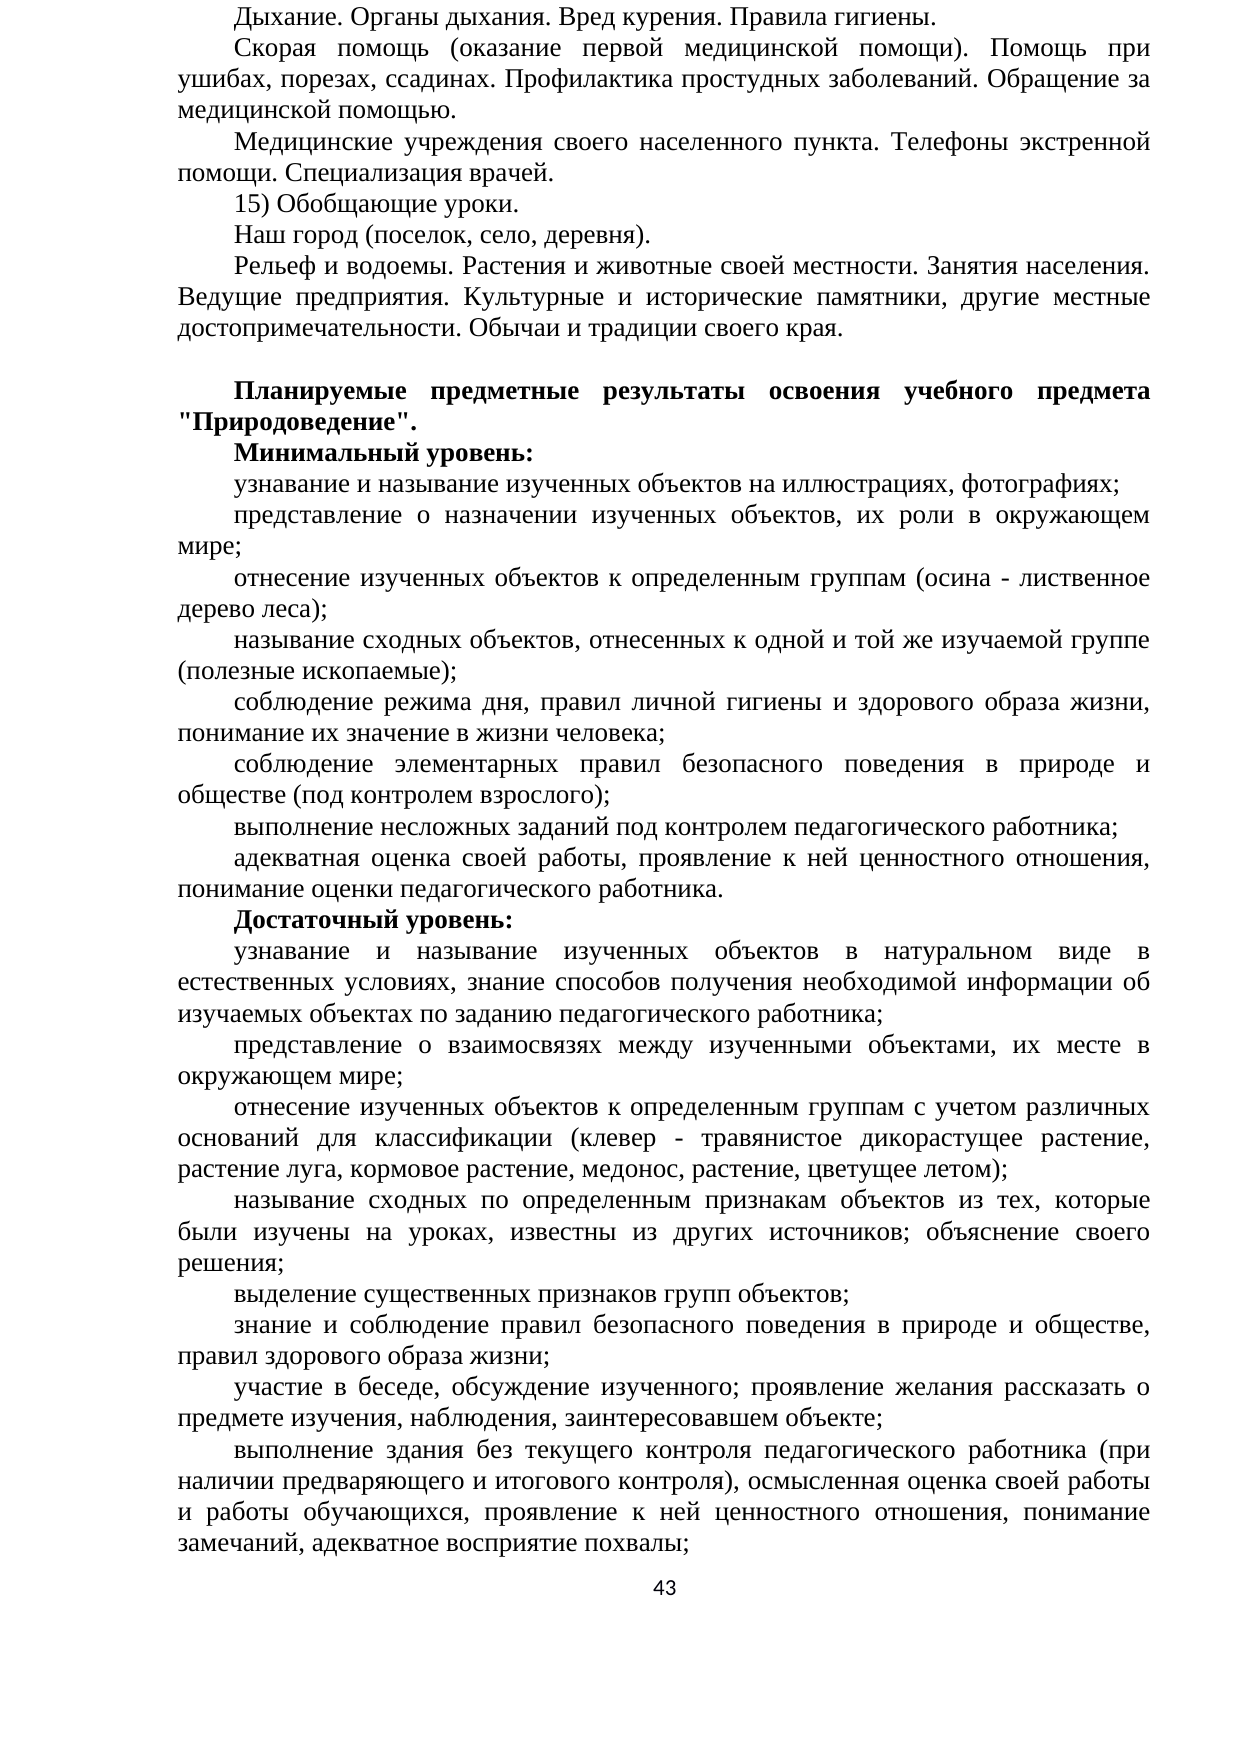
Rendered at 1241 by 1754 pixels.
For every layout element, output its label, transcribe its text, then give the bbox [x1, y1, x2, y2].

text Планируемые предметные результаты освоения учебного предмета "Природоведение". [177, 374, 1152, 436]
text выделение существенных признаков групп объектов; [177, 1277, 1152, 1308]
text 15) Обобщающие уроки. [177, 187, 1152, 218]
text узнавание и называние изученных объектов в натуральном виде в естественных условиях, знание способов получения необходимой информации об изучаемых объектах по заданию педагогического работника; [177, 934, 1152, 1028]
text представление о взаимосвязях между изученными объектами, их месте в окружающем мире; [177, 1028, 1152, 1090]
text представление о назначении изученных объектов, их роли в окружающем мире; [177, 498, 1152, 561]
text адекватная оценка своей работы, проявление к ней ценностного отношения, понимание оценки педагогического работника. [177, 841, 1152, 903]
text называние сходных по определенным признакам объектов из тех, которые были изучены на уроках, известны из других источников; объяснение своего решения; [177, 1183, 1152, 1277]
text участие в беседе, обсуждение изученного; проявление желания рассказать о предмете изучения, наблюдения, заинтересовавшем объекте; [177, 1370, 1152, 1433]
text выполнение здания без текущего контроля педагогического работника (при наличии предваряющего и итогового контроля), осмысленная оценка своей работы и работы обучающихся, проявление к ней ценностного отношения, понимание замечаний, адекватное восприятие похвалы; [177, 1433, 1152, 1557]
text соблюдение режима дня, правил личной гигиены и здорового образа жизни, понимание их значение в жизни человека; [177, 685, 1152, 747]
text Минимальный уровень: [177, 436, 1152, 467]
text Наш город (поселок, село, деревня). [177, 218, 1152, 249]
text соблюдение элементарных правил безопасного поведения в природе и обществе (под контролем взрослого); [177, 747, 1152, 810]
text выполнение несложных заданий под контролем педагогического работника; [177, 810, 1152, 841]
text Медицинские учреждения своего населенного пункта. Телефоны экстренной помощи. Специализация врачей. [177, 124, 1152, 187]
text отнесение изученных объектов к определенным группам (осина - лиственное дерево леса); [177, 561, 1152, 623]
text Рельеф и водоемы. Растения и животные своей местности. Занятия населения. Ведущие предприятия. Культурные и исторические памятники, другие местные достопримечательности. Обычаи и традиции своего края. [177, 249, 1152, 343]
text Достаточный уровень: [177, 903, 1152, 934]
text называние сходных объектов, отнесенных к одной и той же изучаемой группе (полезные ископаемые); [177, 623, 1152, 685]
text отнесение изученных объектов к определенным группам с учетом различных оснований для классификации (клевер - травянистое дикорастущее растение, растение луга, кормовое растение, медонос, растение, цветущее летом); [177, 1090, 1152, 1183]
text Дыхание. Органы дыхания. Вред курения. Правила гигиены. [177, 0, 1152, 31]
text знание и соблюдение правил безопасного поведения в природе и обществе, правил здорового образа жизни; [177, 1308, 1152, 1370]
text узнавание и называние изученных объектов на иллюстрациях, фотографиях; [177, 467, 1152, 498]
text Скорая помощь (оказание первой медицинской помощи). Помощь при ушибах, порезах, ссадинах. Профилактика простудных заболеваний. Обращение за медицинской помощью. [177, 31, 1152, 124]
